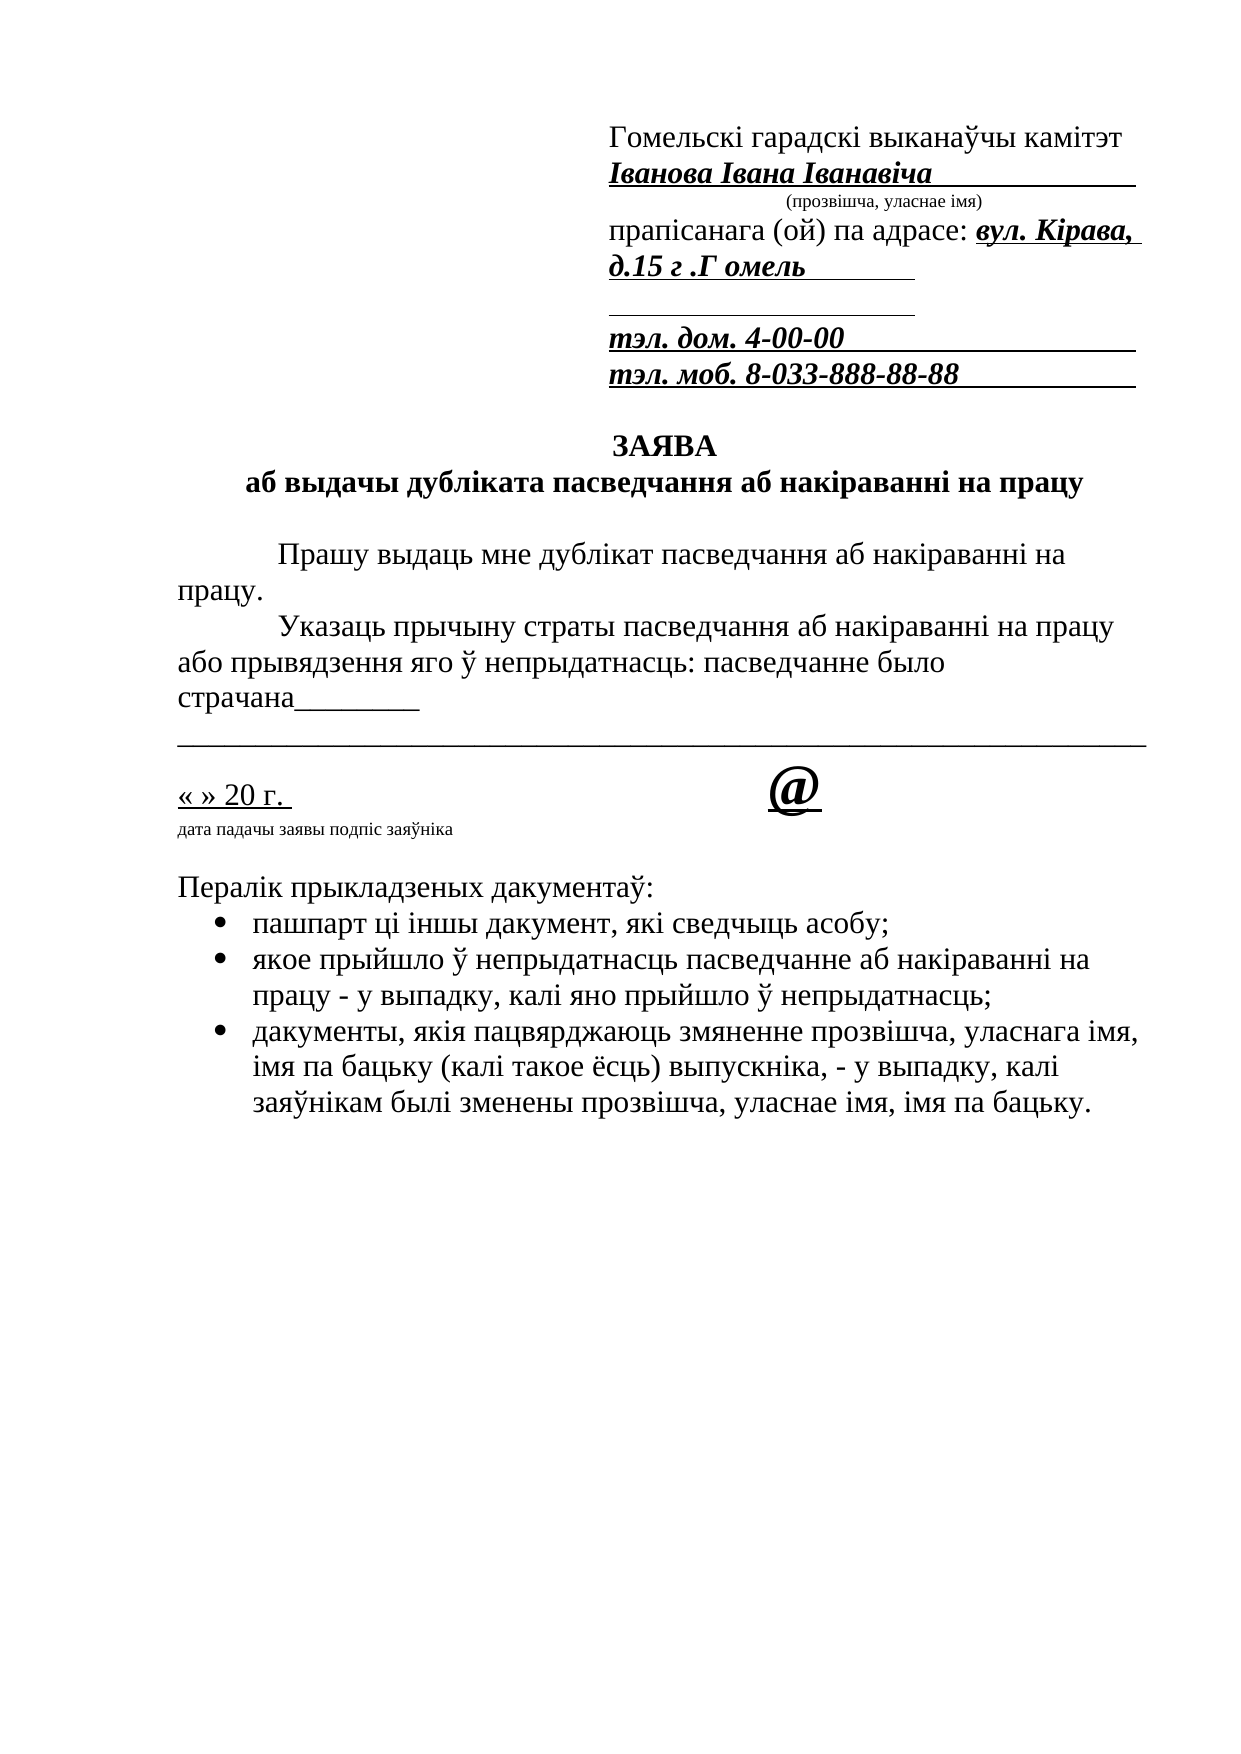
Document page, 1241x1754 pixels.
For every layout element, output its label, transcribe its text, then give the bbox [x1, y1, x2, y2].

list пашпарт ці іншы дакумент, які сведчыць асобу; [215, 904, 1152, 940]
text « » 20 г. @ [177, 751, 1152, 818]
text Пералік прыкладзеных дакументаў: [177, 868, 1152, 904]
list дакументы, якія пацвярджаюць змяненне прозвішча, уласнага імя, імя па бацьку (калі такое ёсць) выпускніка, - у выпадку, калі заяўнікам былі зменены прозвішча, уласнае імя, імя па бацьку. [215, 1012, 1152, 1119]
text Гомельскі гарадскі выканаўчы камітэт [608, 118, 1152, 154]
text (прозвішча, уласнае імя) [605, 190, 1152, 212]
text прапісанага (ой) па адрасе: вул. Кірава, д.15 г .Г омель [608, 212, 1152, 283]
text ______________________________________________________________ [177, 715, 1152, 751]
text аб выдачы дубліката пасведчання аб накіраванні на працу [177, 463, 1152, 499]
text Іванова Івана Іванавіча [608, 154, 1152, 190]
text тэл. дом. 4-00-00 [608, 319, 1152, 355]
text тэл. моб. 8-033-888-88-88 [608, 355, 1152, 391]
text ЗАЯВА [177, 427, 1152, 463]
list якое прыйшло ў непрыдатнасць пасведчанне аб накіраванні на працу - у выпадку, калі яно прыйшло ў непрыдатнасць; [215, 940, 1152, 1012]
text Прашу выдаць мне дублікат пасведчання аб накіраванні на працу. [177, 535, 1152, 607]
text дата падачы заявы подпіс заяўніка [177, 818, 1152, 839]
text Указаць прычыну страты пасведчання аб накіраванні на працу або прывядзення яго ў непрыдатнасць: пасведчанне было страчана________ [177, 607, 1152, 715]
